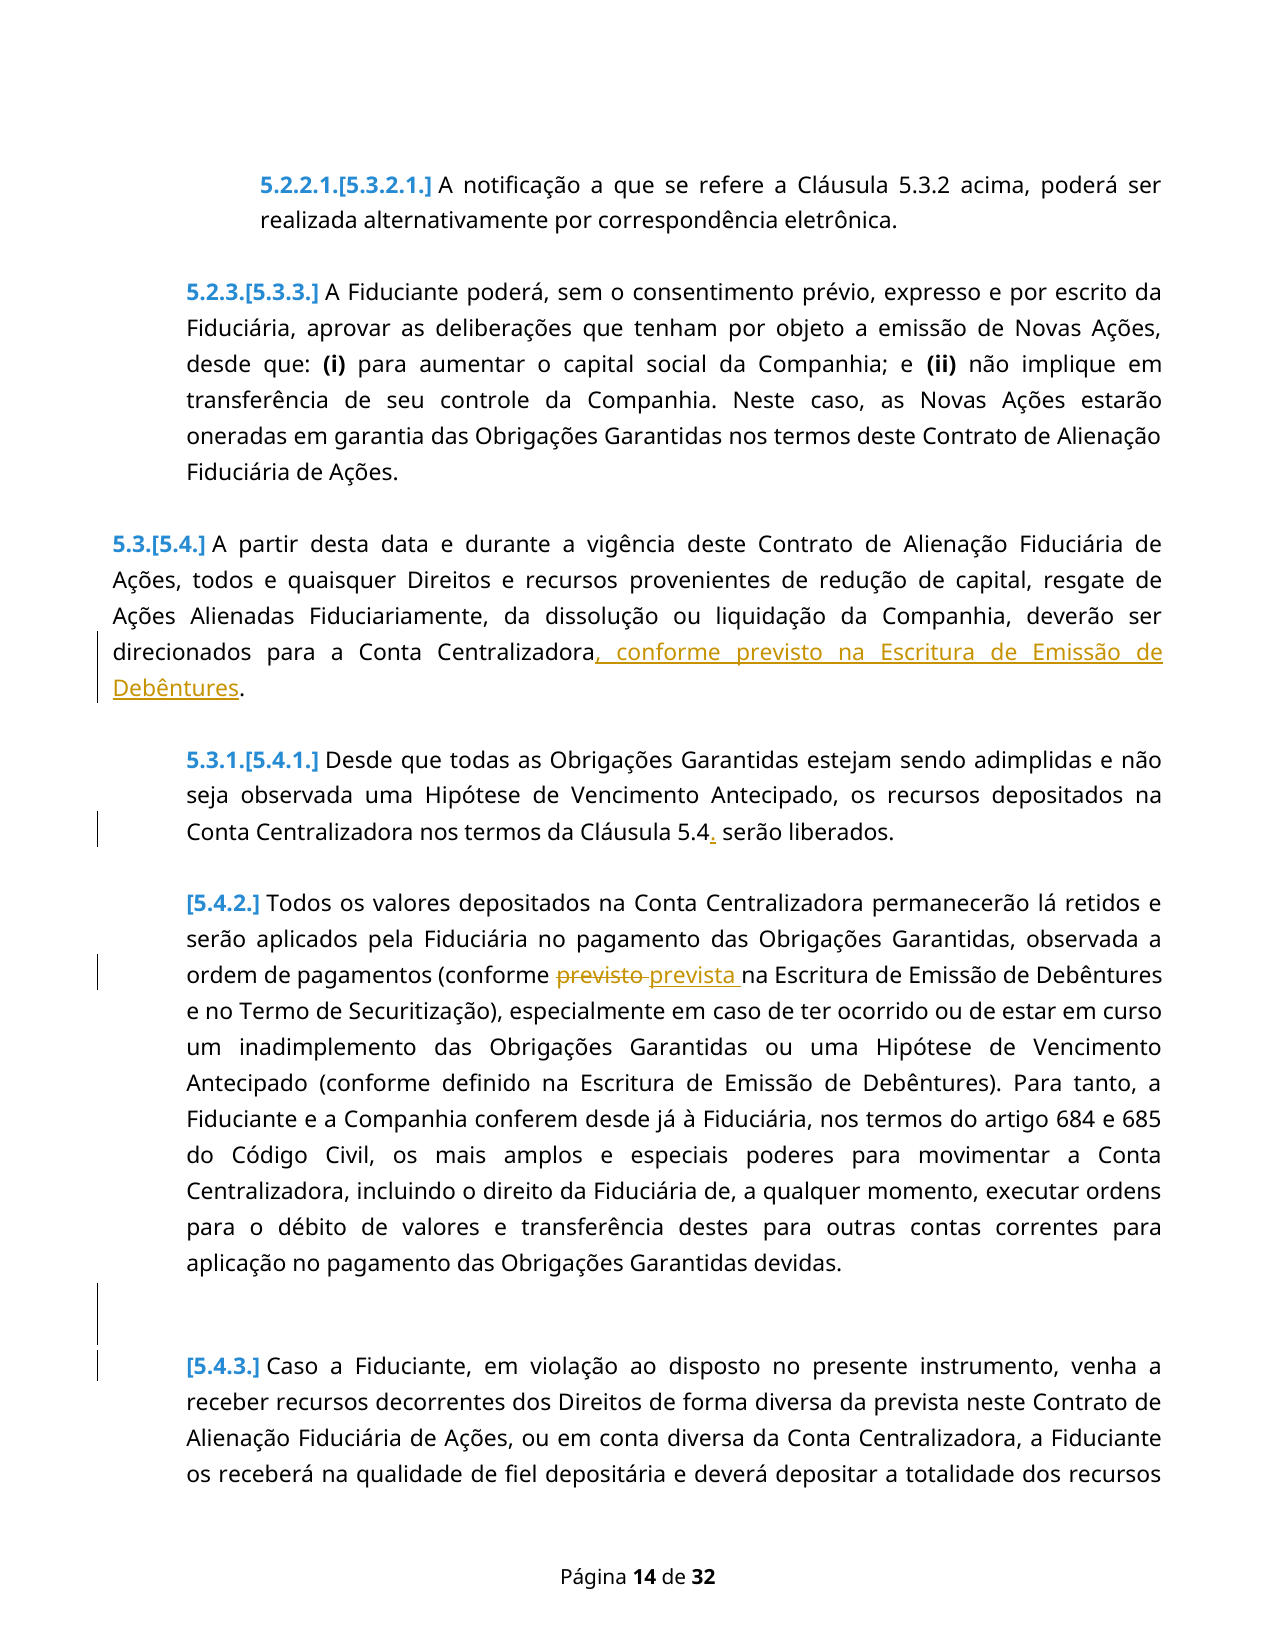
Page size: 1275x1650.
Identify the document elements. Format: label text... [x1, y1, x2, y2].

list Desde que todas as Obrigações Garantidas estejam sendo adimplidas e não seja observada uma Hipótese de Vencimento Antecipado, os recursos depositados na Conta Centralizadora nos termos da Cláusula 5.4 serão liberados. [186, 743, 1163, 847]
list A partir desta data e durante a vigência deste Contrato de Alienação Fiduciária de Ações, todos e quaisquer Direitos e recursos provenientes de redução de capital, resgate de Ações Alienadas Fiduciariamente, da dissolução ou liquidação da Companhia, deverão ser direcionados para a Conta Centralizadora. [112, 528, 1163, 703]
list A notificação a que se refere a Cláusula 5.3.2 acima, poderá ser realizada alternativamente por correspondência eletrônica. [260, 168, 1163, 236]
list A Fiduciante poderá, sem o consentimento prévio, expresso e por escrito da Fiduciária, aprovar as deliberações que tenham por objeto a emissão de Novas Ações, desde que: (i) para aumentar o capital social da Companhia; e (ii) não implique em transferência de seu controle da Companhia. Neste caso, as Novas Ações estarão oneradas em garantia das Obrigações Garantidas nos termos deste Contrato de Alienação Fiduciária de Ações. [186, 276, 1163, 487]
list Todos os valores depositados na Conta Centralizadora permanecerão lá retidos e serão aplicados pela Fiduciária no pagamento das Obrigações Garantidas, observada a ordem de pagamentos (conforme na Escritura de Emissão de Debêntures e no Termo de Securitização), especialmente em caso de ter ocorrido ou de estar em curso um inadimplemento das Obrigações Garantidas ou uma Hipótese de Vencimento Antecipado (conforme definido na Escritura de Emissão de Debêntures). Para tanto, a Fiduciante e a Companhia conferem desde já à Fiduciária, nos termos do artigo 684 e 685 do Código Civil, os mais amplos e especiais poderes para movimentar a Conta Centralizadora, incluindo o direito da Fiduciária de, a qualquer momento, executar ordens para o débito de valores e transferência destes para outras contas correntes para aplicação no pagamento das Obrigações Garantidas devidas. [186, 887, 1163, 1278]
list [186, 1350, 1163, 1489]
